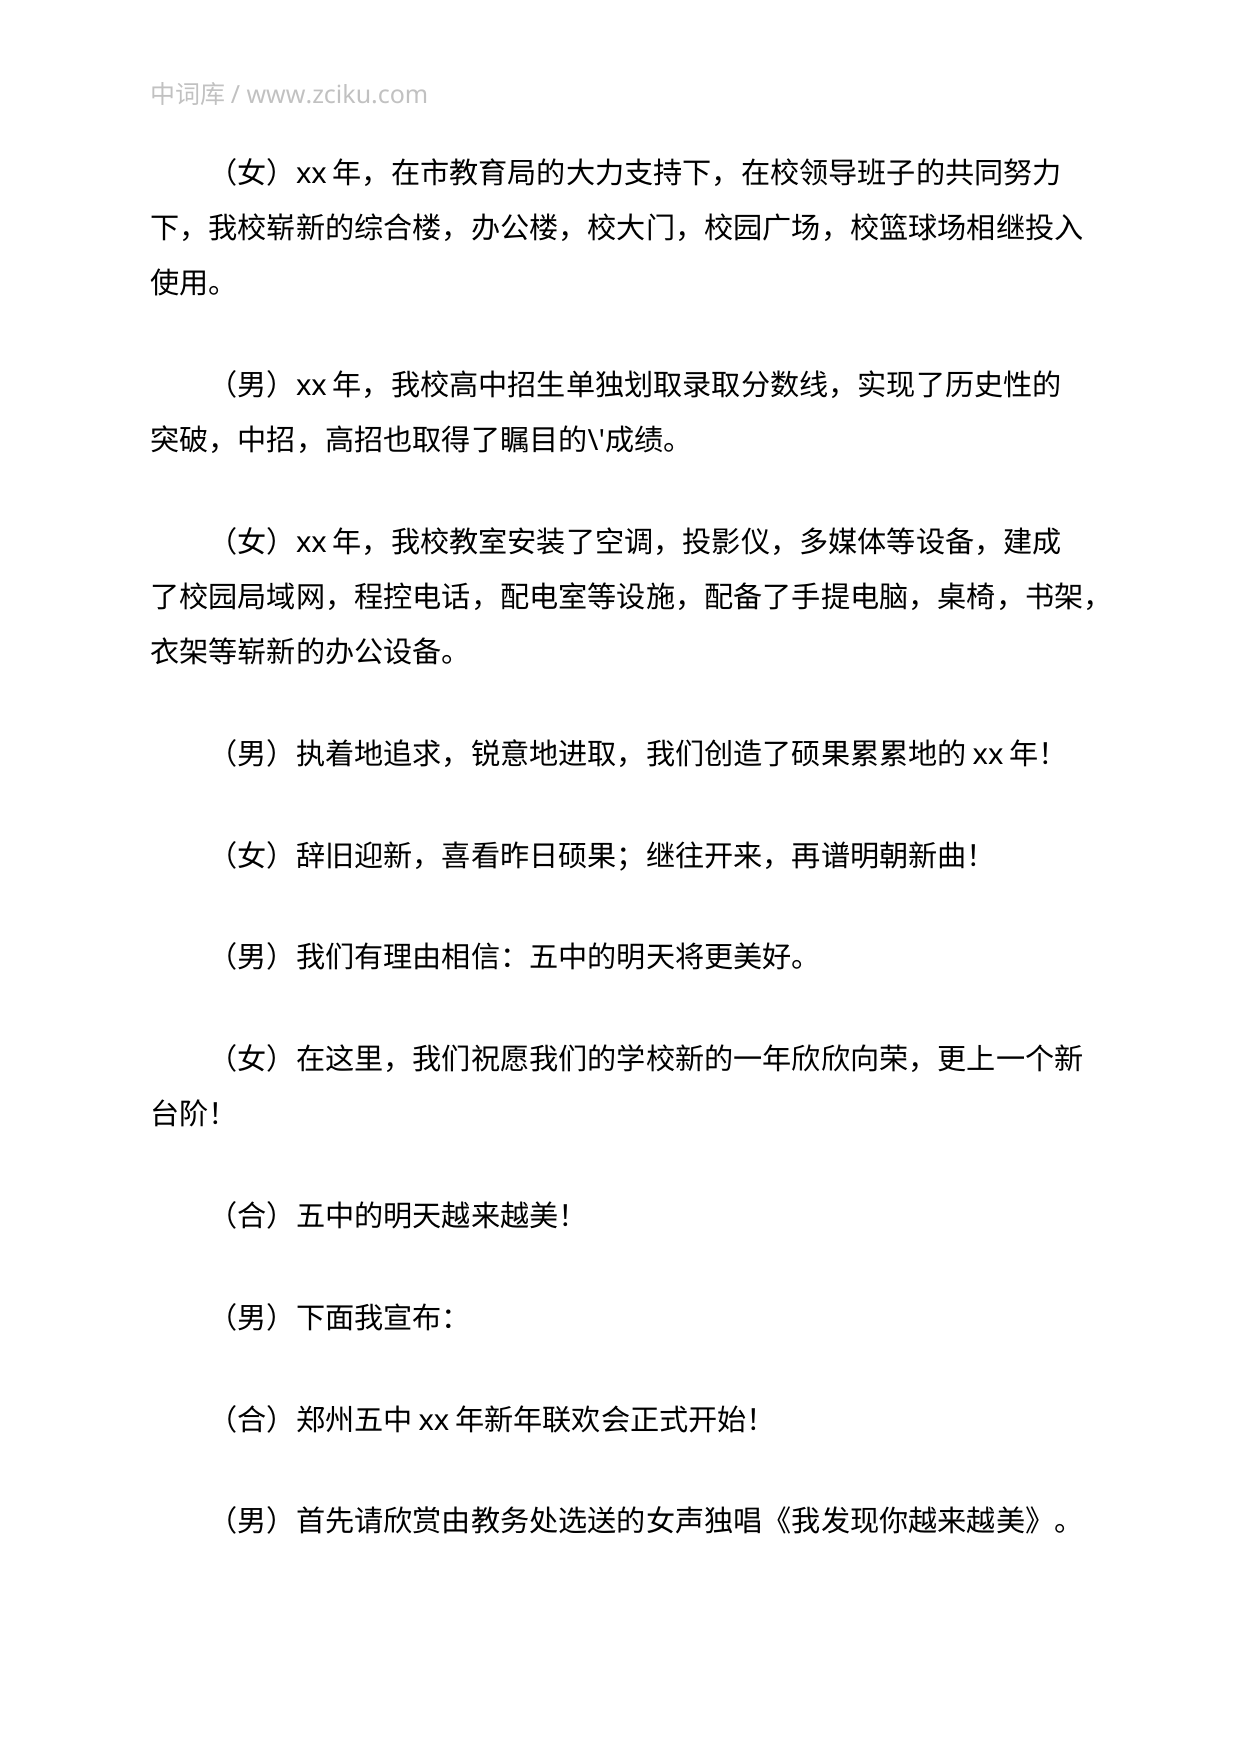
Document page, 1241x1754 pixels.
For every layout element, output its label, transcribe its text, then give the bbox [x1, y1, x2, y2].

text （女）xx年，在市教育局的大力支持下，在校领导班子的共同努力下，我校崭新的综合楼，办公楼，校大门，校园广场，校篮球场相继投入使用。 [150, 150, 1090, 302]
text （合）郑州五中xx年新年联欢会正式开始！ [150, 1396, 1090, 1438]
text （女）辞旧迎新，喜看昨日硕果；继往开来，再谱明朝新曲！ [150, 832, 1090, 874]
text （男）执着地追求，锐意地进取，我们创造了硕果累累地的xx年！ [150, 730, 1090, 773]
text （男）xx年，我校高中招生单独划取录取分数线，实现了历史性的突破，中招，高招也取得了瞩目的\'成绩。 [150, 362, 1090, 459]
text （男）我们有理由相信：五中的明天将更美好。 [150, 934, 1090, 976]
text （合）五中的明天越来越美！ [150, 1192, 1090, 1235]
text （女）在这里，我们祝愿我们的学校新的一年欣欣向荣，更上一个新台阶！ [150, 1036, 1090, 1133]
text （男）首先请欣赏由教务处选送的女声独唱《我发现你越来越美》。 [150, 1498, 1090, 1540]
text （男）下面我宣布： [150, 1294, 1090, 1337]
text （女）xx年，我校教室安装了空调，投影仪，多媒体等设备，建成了校园局域网，程控电话，配电室等设施，配备了手提电脑，桌椅，书架，衣架等崭新的办公设备。 [150, 519, 1090, 671]
